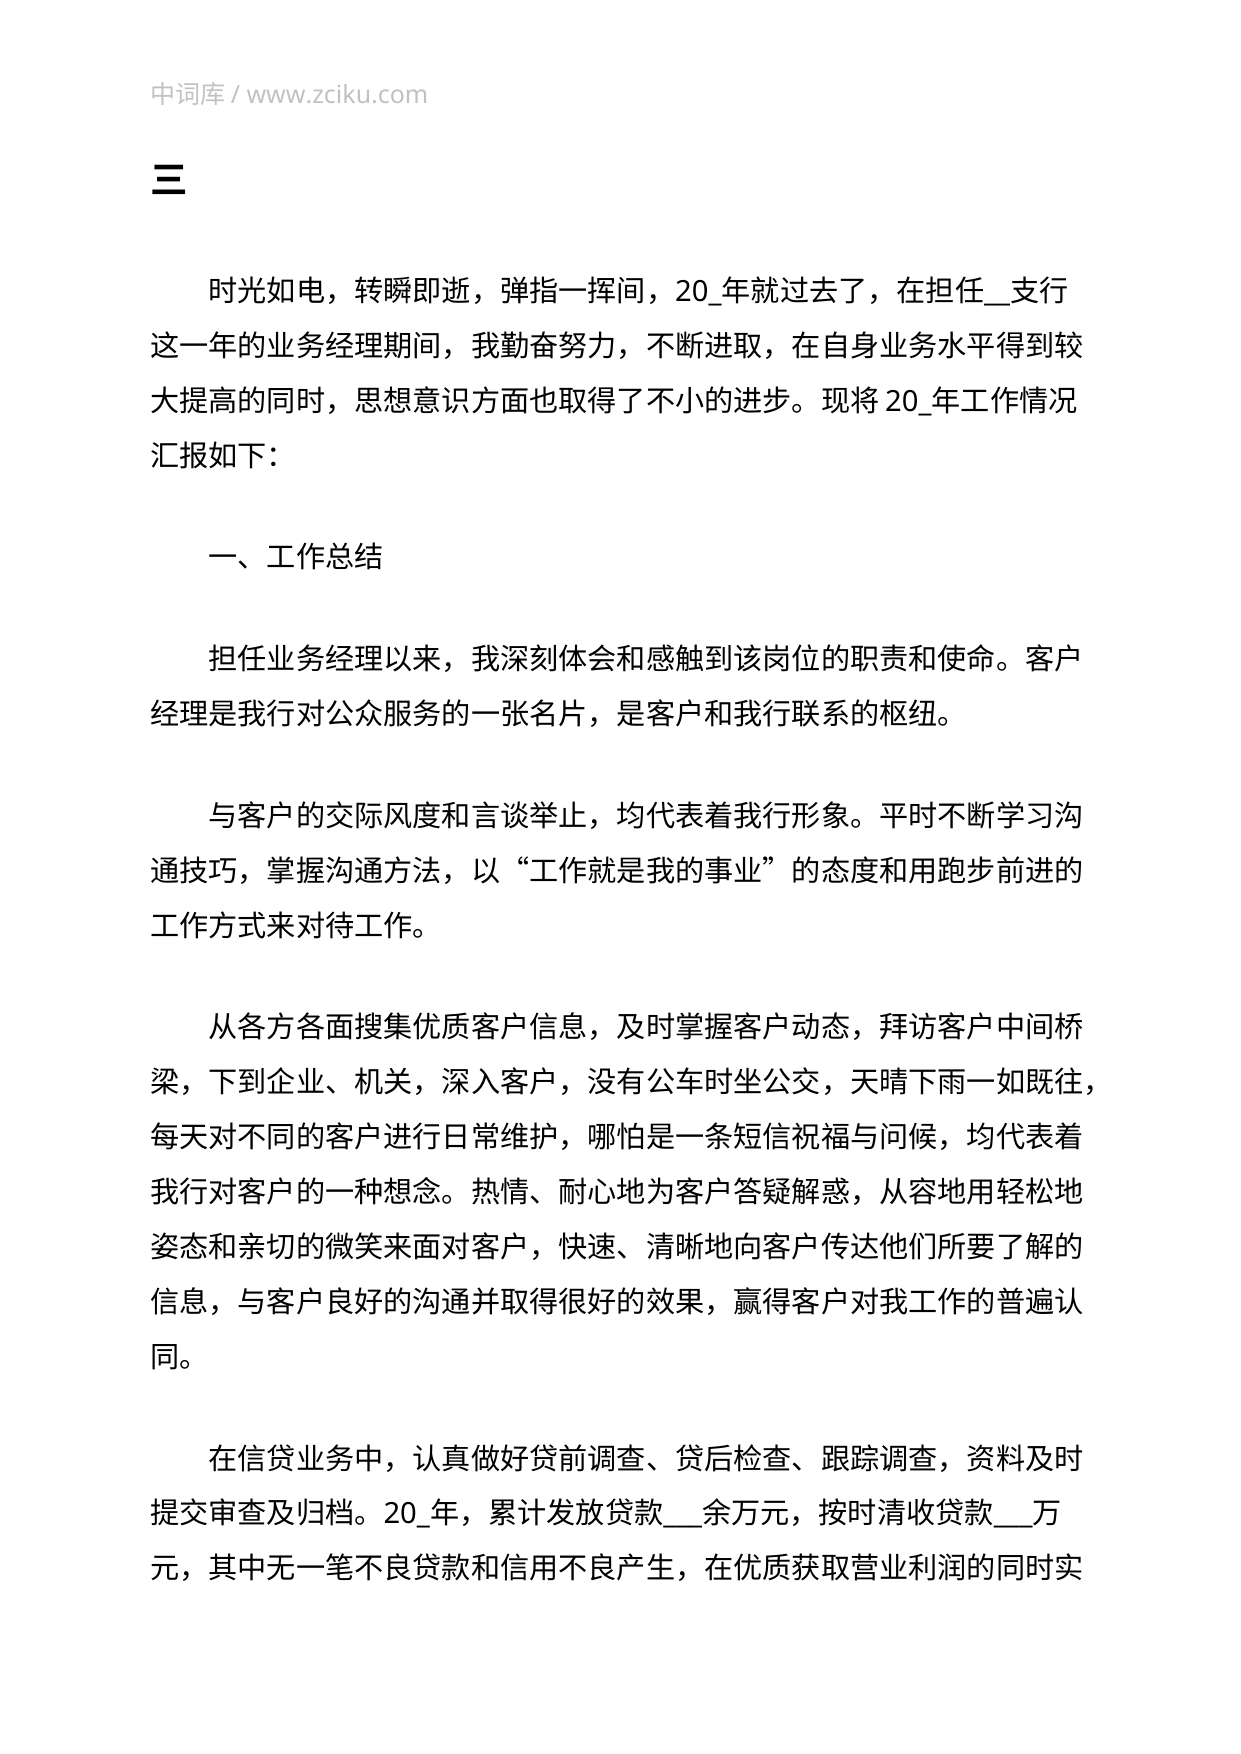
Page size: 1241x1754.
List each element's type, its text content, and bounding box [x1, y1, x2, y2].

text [150, 1435, 1090, 1587]
text 一、工作总结 [150, 534, 1090, 576]
text 与客户的交际风度和言谈举止，均代表着我行形象。平时不断学习沟通技巧，掌握沟通方法，以“工作就是我的事业”的态度和用跑步前进的工作方式来对待工作。 [150, 792, 1090, 944]
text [150, 150, 1090, 204]
text 时光如电，转瞬即逝，弹指一挥间，20_年就过去了，在担任__支行这一年的业务经理期间，我勤奋努力，不断进取，在自身业务水平得到较大提高的同时，思想意识方面也取得了不小的进步。现将20_年工作情况汇报如下： [150, 267, 1090, 474]
text 从各方各面搜集优质客户信息，及时掌握客户动态，拜访客户中间桥梁，下到企业、机关，深入客户，没有公车时坐公交，天晴下雨一如既往，每天对不同的客户进行日常维护，哪怕是一条短信祝福与问候，均代表着我行对客户的一种想念。热情、耐心地为客户答疑解惑，从容地用轻松地姿态和亲切的微笑来面对客户，快速、清晰地向客户传达他们所要了解的信息，与客户良好的沟通并取得很好的效果，赢得客户对我工作的普遍认同。 [150, 1004, 1090, 1376]
text 担任业务经理以来，我深刻体会和感触到该岗位的职责和使命。客户经理是我行对公众服务的一张名片，是客户和我行联系的枢纽。 [150, 636, 1090, 733]
